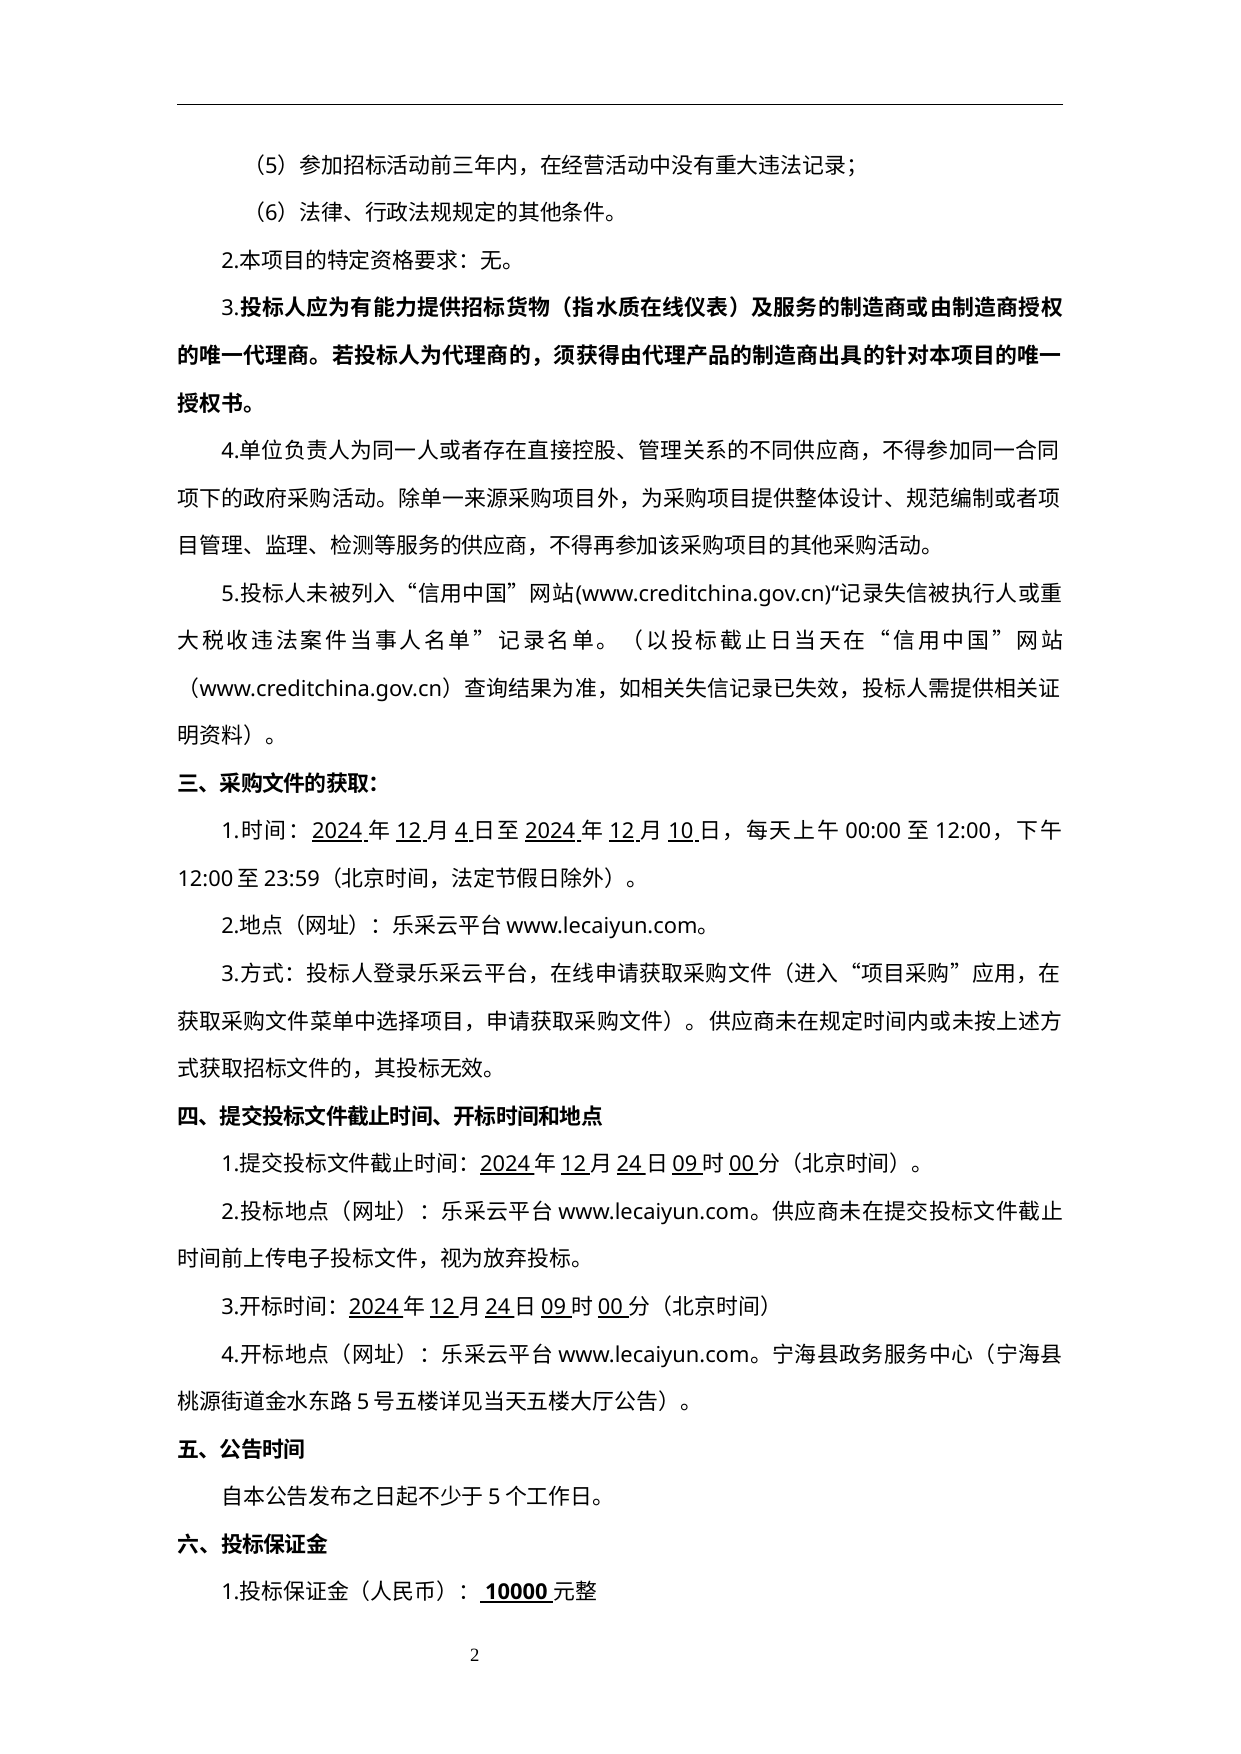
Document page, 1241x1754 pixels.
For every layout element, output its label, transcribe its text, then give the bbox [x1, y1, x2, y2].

text （5）参加招标活动前三年内，在经营活动中没有重大违法记录； [177, 148, 1063, 179]
text 三、采购文件的获取： [177, 766, 1063, 797]
text 1.时间：2024年12月4日至2024年12月10日，每天上午00:00至12:00，下午12:00至23:59（北京时间，法定节假日除外）。 [177, 813, 1063, 893]
text 5.投标人未被列入“信用中国”网站(www.creditchina.gov.cn)“记录失信被执行人或重大税收违法案件当事人名单”记录名单。（以投标截止日当天在“信用中国”网站（www.creditchina.gov.cn）查询结果为准，如相关失信记录已失效，投标人需提供相关证明资料）。 [177, 576, 1063, 750]
text 4.开标地点（网址）：乐采云平台www.lecaiyun.com。宁海县政务服务中心（宁海县桃源街道金水东路5号五楼详见当天五楼大厅公告）。 [177, 1337, 1063, 1416]
text 4.单位负责人为同一人或者存在直接控股、管理关系的不同供应商，不得参加同一合同项下的政府采购活动。除单一来源采购项目外，为采购项目提供整体设计、规范编制或者项目管理、监理、检测等服务的供应商，不得再参加该采购项目的其他采购活动。 [177, 433, 1063, 560]
text 3.方式：投标人登录乐采云平台，在线申请获取采购文件（进入“项目采购”应用，在获取采购文件菜单中选择项目，申请获取采购文件）。供应商未在规定时间内或未按上述方式获取招标文件的，其投标无效。 [177, 956, 1063, 1083]
text 2.地点（网址）：乐采云平台www.lecaiyun.com。 [177, 908, 1063, 940]
text 六、投标保证金 [177, 1527, 1063, 1558]
text 四、提交投标文件截止时间、开标时间和地点 [177, 1099, 1063, 1130]
text （6）法律、行政法规规定的其他条件。 [177, 195, 1063, 227]
text 3.投标人应为有能力提供招标货物（指水质在线仪表）及服务的制造商或由制造商授权的唯一代理商。若投标人为代理商的，须获得由代理产品的制造商出具的针对本项目的唯一授权书。 [177, 290, 1063, 417]
text 3.开标时间：2024年12月24日09 时00 分（北京时间） [177, 1289, 1063, 1321]
text 自本公告发布之日起不少于5个工作日。 [177, 1479, 1063, 1511]
text 1.提交投标文件截止时间：2024年12月24日09 时00分（北京时间）。 [177, 1146, 1063, 1178]
text 2.投标地点（网址）：乐采云平台www.lecaiyun.com。供应商未在提交投标文件截止时间前上传电子投标文件，视为放弃投标。 [177, 1194, 1063, 1273]
text 五、公告时间 [177, 1432, 1063, 1463]
text 1.投标保证金（人民币）： 10000 元整 [177, 1574, 1063, 1606]
text 2.本项目的特定资格要求：无。 [177, 243, 1063, 274]
